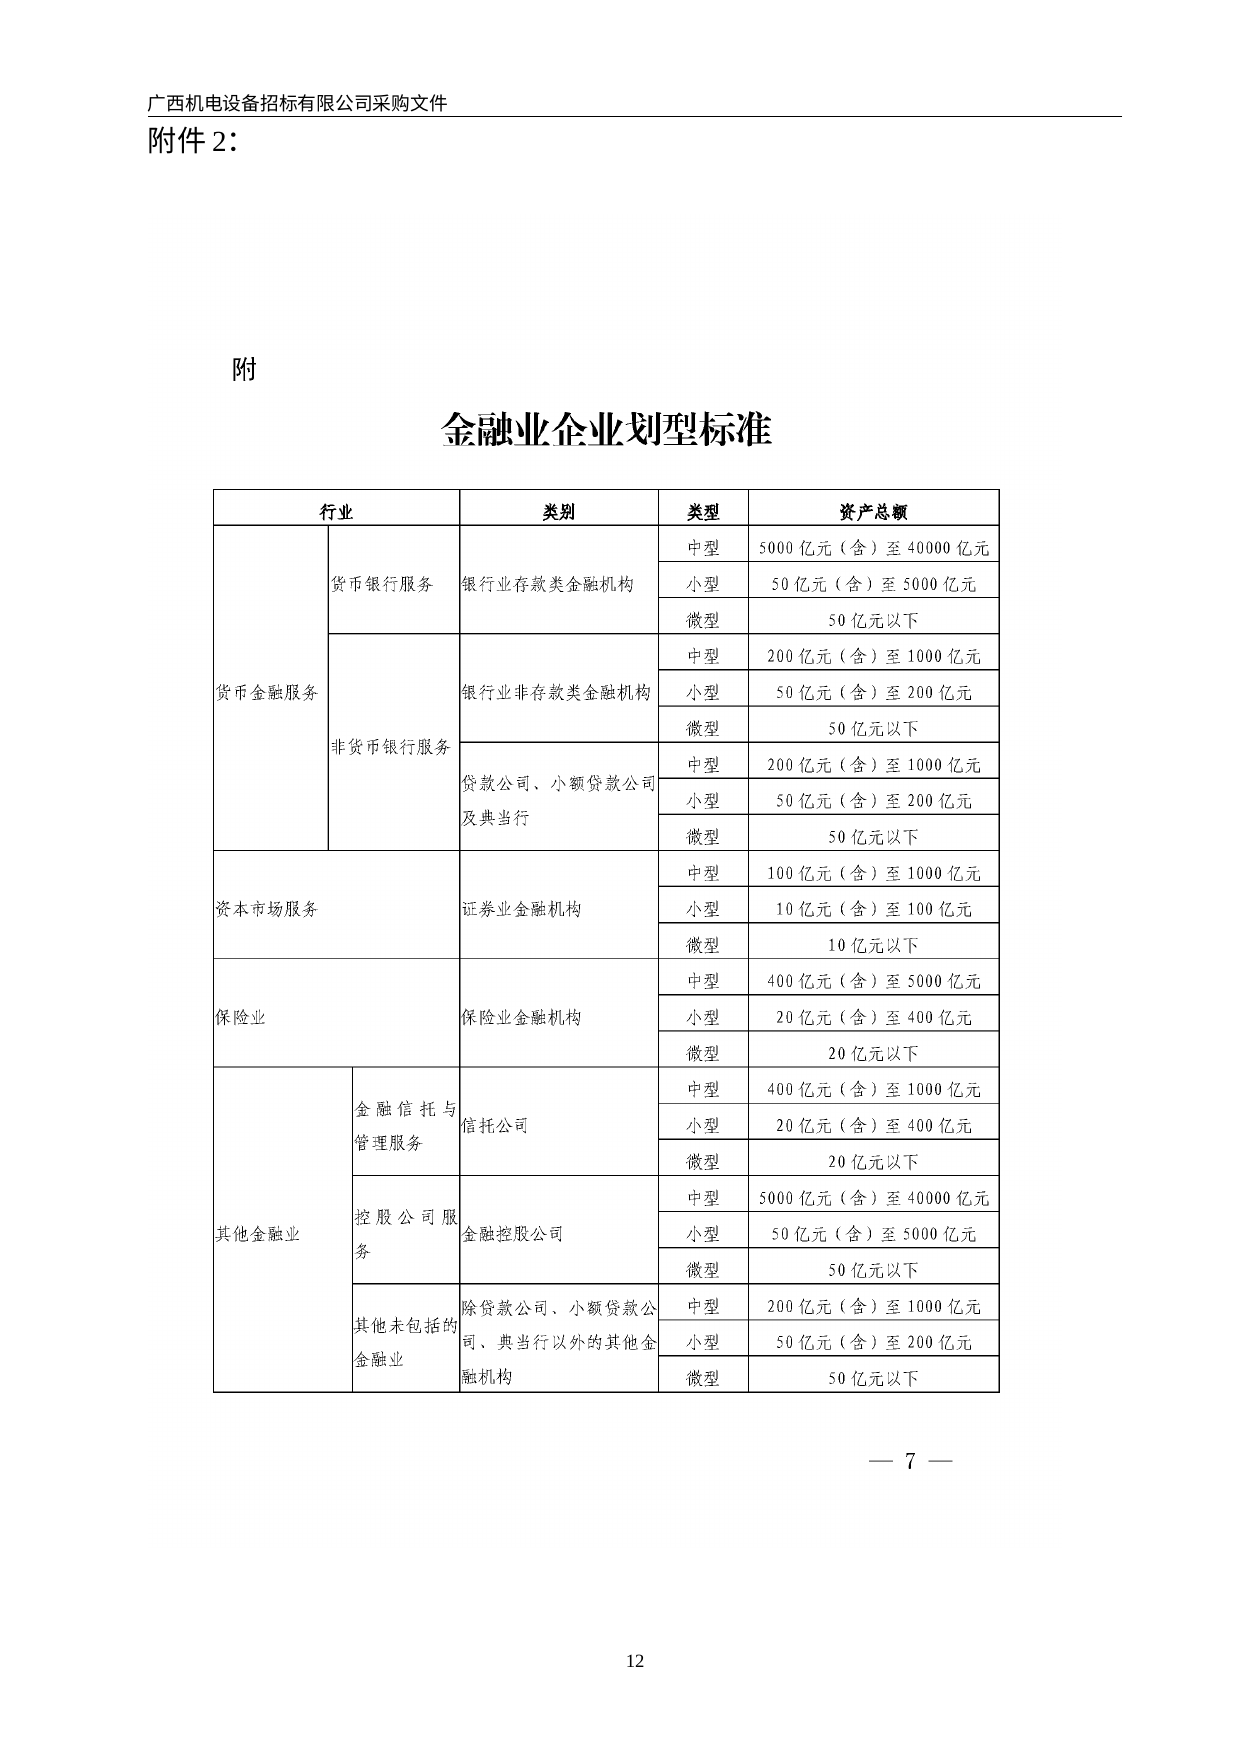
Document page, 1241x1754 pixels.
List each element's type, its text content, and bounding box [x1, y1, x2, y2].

text 附件2： [148, 117, 1122, 160]
